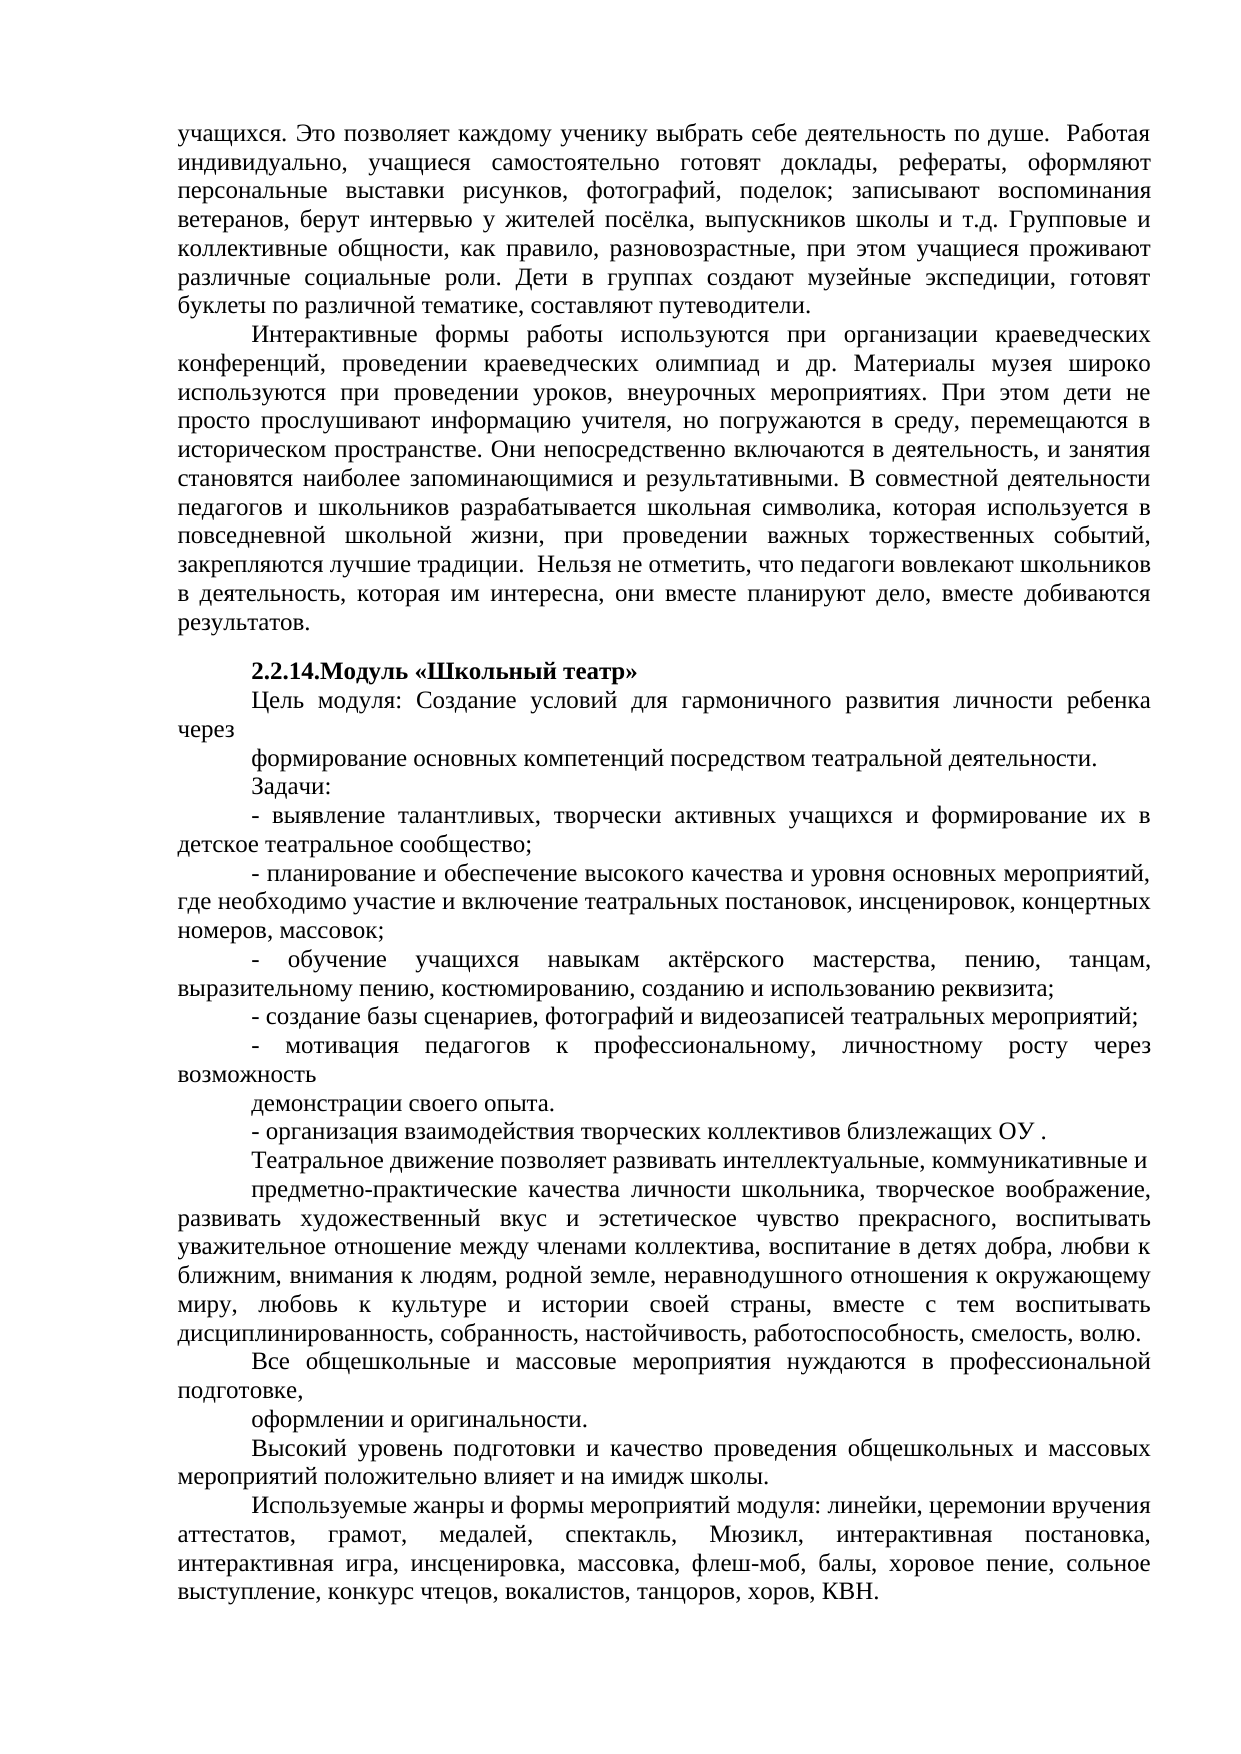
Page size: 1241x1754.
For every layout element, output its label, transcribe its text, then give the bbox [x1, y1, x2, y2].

text Интерактивные формы работы используются при организации краеведческих конференций, проведении краеведческих олимпиад и др. Материалы музея широко используются при проведении уроков, внеурочных мероприятиях. При этом дети не просто прослушивают информацию учителя, но погружаются в среду, перемещаются в историческом пространстве. Они непосредственно включаются в деятельность, и занятия становятся наиболее запоминающимися и результативными. В совместной деятельности педагогов и школьников разрабатывается школьная символика, которая используется в повседневной школьной жизни, при проведении важных торжественных событий, закрепляются лучшие традиции. Нельзя не отметить, что педагоги вовлекают школьников в деятельность, которая им интересна, они вместе планируют дело, вместе добиваются результатов. [177, 319, 1152, 636]
text предметно-практические качества личности школьника, творческое воображение, развивать художественный вкус и эстетическое чувство прекрасного, воспитывать уважительное отношение между членами коллектива, воспитание в детях добра, любви к ближним, внимания к людям, родной земле, неравнодушного отношения к окружающему миру, любовь к культуре и истории своей страны, вместе с тем воспитывать дисциплинированность, собранность, настойчивость, работоспособность, смелость, волю. [177, 1174, 1152, 1346]
text Все общешкольные и массовые мероприятия нуждаются в профессиональной подготовке, [177, 1346, 1152, 1404]
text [177, 118, 1152, 319]
subtitle 2.2.14.Модуль «Школьный театр» [177, 656, 1152, 685]
text Высокий уровень подготовки и качество проведения общешкольных и массовых мероприятий положительно влияет и на имидж школы. [177, 1433, 1152, 1490]
text формирование основных компетенций посредством театральной деятельности. [177, 743, 1152, 771]
text - планирование и обеспечение высокого качества и уровня основных мероприятий, где необходимо участие и включение театральных постановок, инсценировок, концертных номеров, массовок; [177, 858, 1152, 944]
text Задачи: [177, 771, 1152, 800]
text Театральное движение позволяет развивать интеллектуальные, коммуникативные и [177, 1145, 1152, 1174]
text Цель модуля: Создание условий для гармоничного развития личности ребенка через [177, 685, 1152, 743]
text Используемые жанры и формы мероприятий модуля: линейки, церемонии вручения аттестатов, грамот, медалей, спектакль, Мюзикл, интерактивная постановка, интерактивная игра, инсценировка, массовка, флеш-моб, балы, хоровое пение, сольное выступление, конкурс чтецов, вокалистов, танцоров, хоров, КВН. [177, 1490, 1152, 1605]
text - выявление талантливых, творчески активных учащихся и формирование их в детское театральное сообщество; [177, 800, 1152, 858]
text - организация взаимодействия творческих коллективов близлежащих ОУ . [177, 1116, 1152, 1145]
text - мотивация педагогов к профессиональному, личностному росту через возможность [177, 1030, 1152, 1088]
text - обучение учащихся навыкам актёрского мастерства, пению, танцам, выразительному пению, костюмированию, созданию и использованию реквизита; [177, 944, 1152, 1001]
text оформлении и оригинальности. [177, 1404, 1152, 1433]
text - создание базы сценариев, фотографий и видеозаписей театральных мероприятий; [177, 1001, 1152, 1030]
text демонстрации своего опыта. [177, 1088, 1152, 1116]
